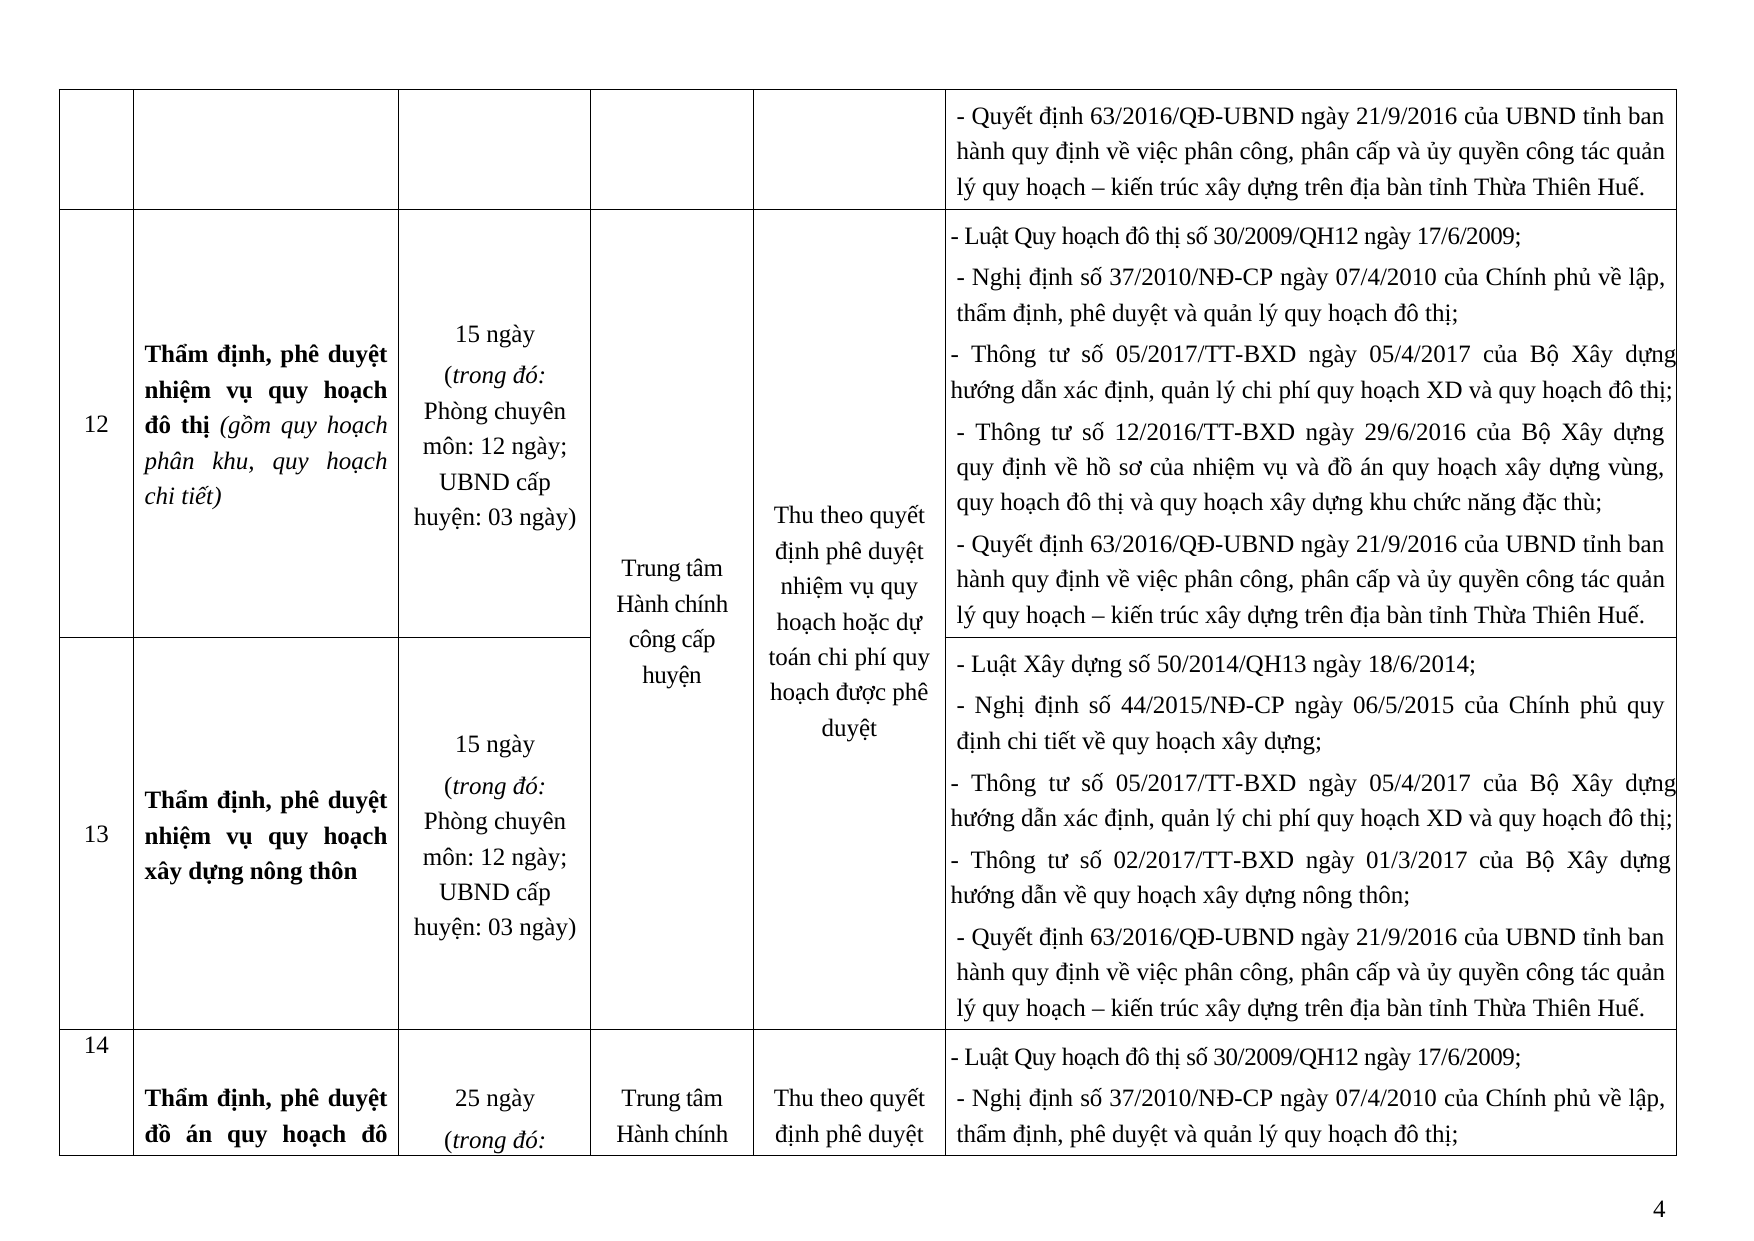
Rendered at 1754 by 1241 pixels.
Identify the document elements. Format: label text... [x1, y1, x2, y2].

table_cell 11 [60, 90, 133, 208]
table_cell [134, 1030, 398, 1155]
table_cell 12 [60, 210, 133, 637]
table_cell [591, 90, 753, 208]
table_cell Thẩm định, phê duyệt nhiệm vụ quy hoạch xây dựng nông thôn [134, 638, 398, 1029]
table_cell 15 ngày (trong đó: Phòng chuyên môn: 12 ngày; UBND cấp huyện: 03 ngày) [399, 638, 590, 1029]
table_cell - Luật Xây dựng số 50/2014/QH13 ngày 18/6/2014; - Nghị định số 44/2015/NĐ-CP ngày 06/5/2015 của Chính phủ quy định chi tiết về quy hoạch xây dựng; - Thông tư số 05/2017/TT-BXD ngày 05/4/2017 của Bộ Xây dựng hướng dẫn xác định, quản lý chi phí quy hoạch XD và quy hoạch đô thị; - Thông tư số 02/2017/TT-BXD ngày 01/3/2017 của Bộ Xây dựng hướng dẫn về quy hoạch xây dựng nông thôn; - Quyết định 63/2016/QĐ-UBND ngày 21/9/2016 của UBND tỉnh ban hành quy định về việc phân công, phân cấp và ủy quyền công tác quản lý quy hoạch – kiến trúc xây dựng trên địa bàn tỉnh Thừa Thiên Huế. [946, 638, 1676, 1029]
table_cell Trung tâm Hành chính công cấp huyện [591, 210, 753, 1029]
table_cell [946, 1030, 1676, 1155]
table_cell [754, 90, 945, 208]
table_cell 14 [60, 1030, 133, 1155]
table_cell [399, 90, 590, 208]
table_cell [591, 1030, 753, 1155]
table_cell Thu theo quyết định phê duyệt nhiệm vụ quy hoạch hoặc dự toán chi phí quy hoạch được phê duyệt [754, 210, 945, 1029]
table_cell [946, 90, 1676, 208]
table_cell Thẩm định, phê duyệt nhiệm vụ quy hoạch đô thị (gồm quy hoạch phân khu, quy hoạch chi tiết) [134, 210, 398, 637]
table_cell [399, 1030, 590, 1155]
table_cell 15 ngày (trong đó: Phòng chuyên môn: 12 ngày; UBND cấp huyện: 03 ngày) [399, 210, 590, 637]
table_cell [134, 90, 398, 208]
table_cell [754, 1030, 945, 1155]
table_cell 13 [60, 638, 133, 1029]
